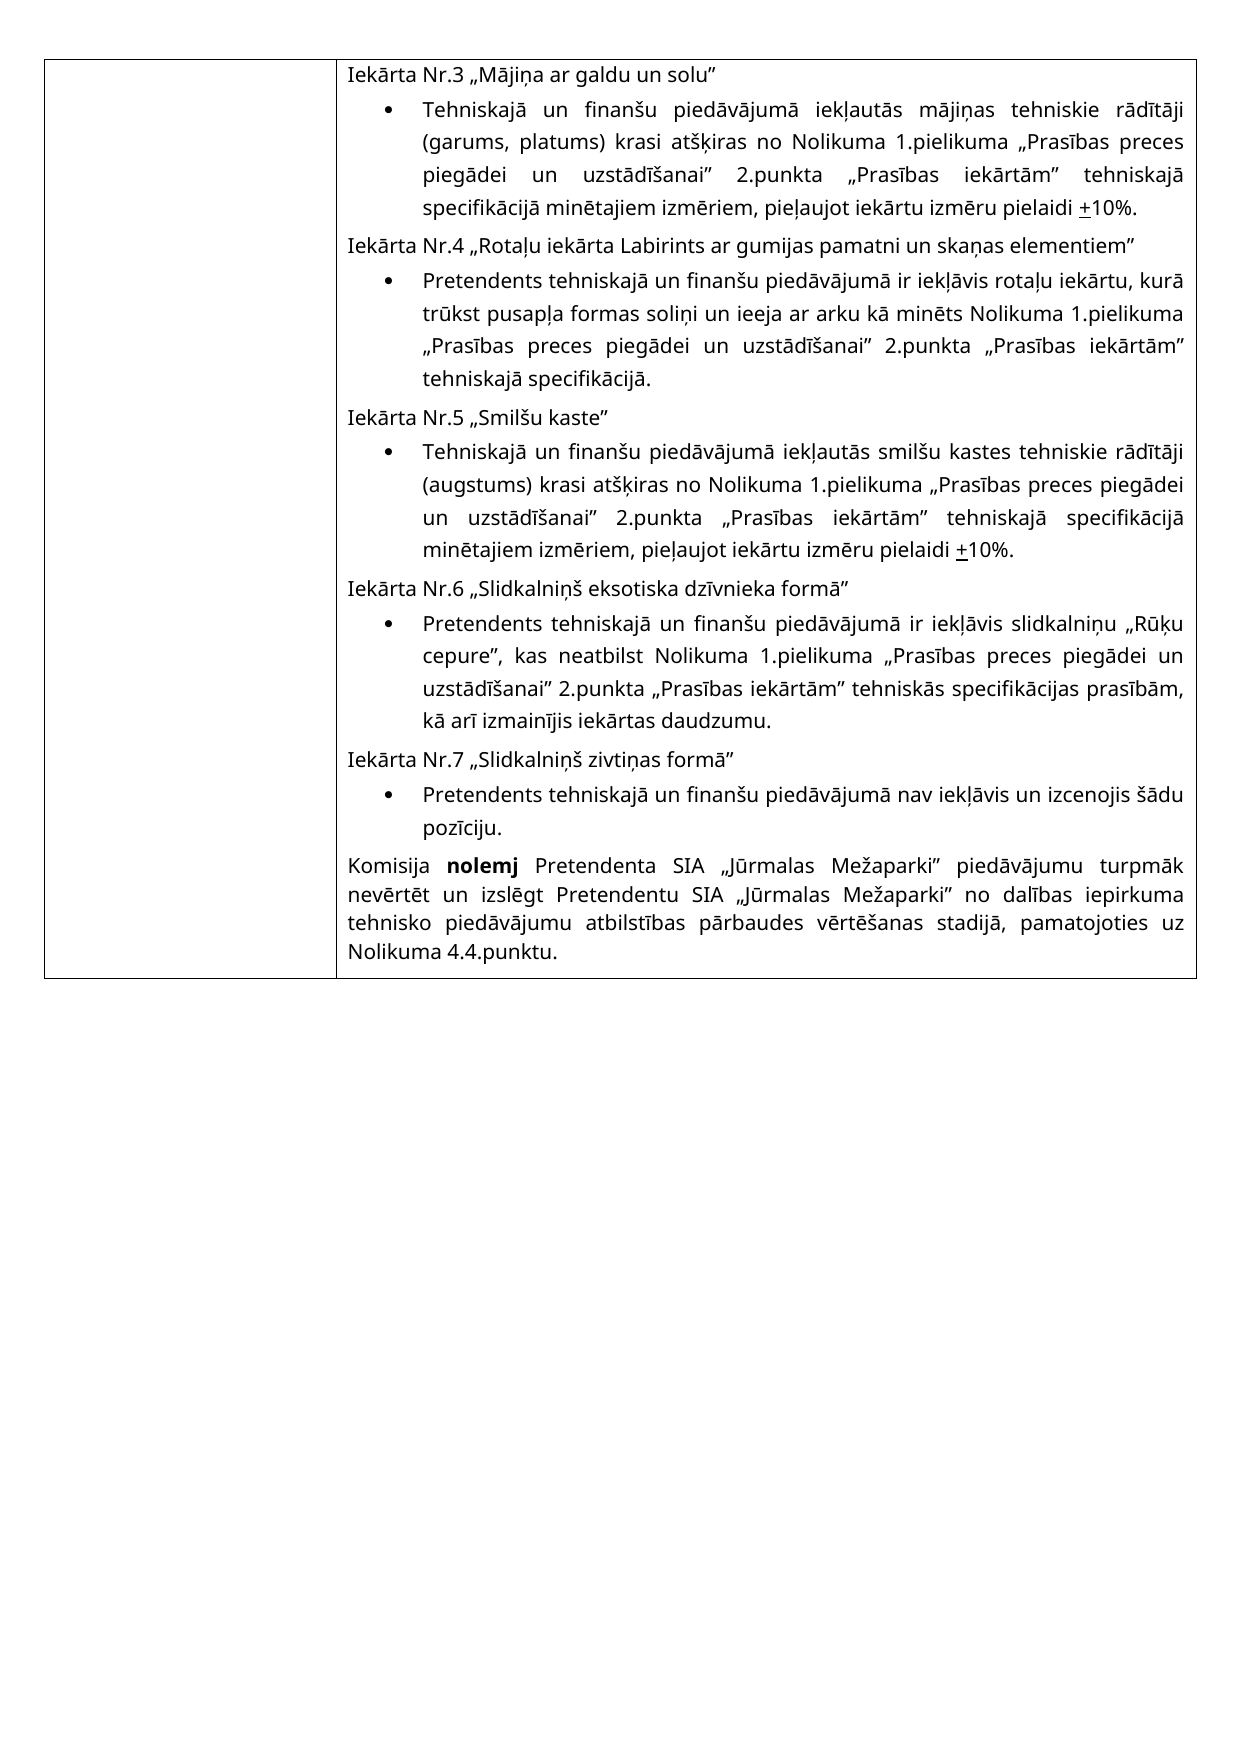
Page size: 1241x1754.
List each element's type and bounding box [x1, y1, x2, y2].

table_cell [45, 60, 336, 978]
table_cell [337, 60, 1196, 978]
